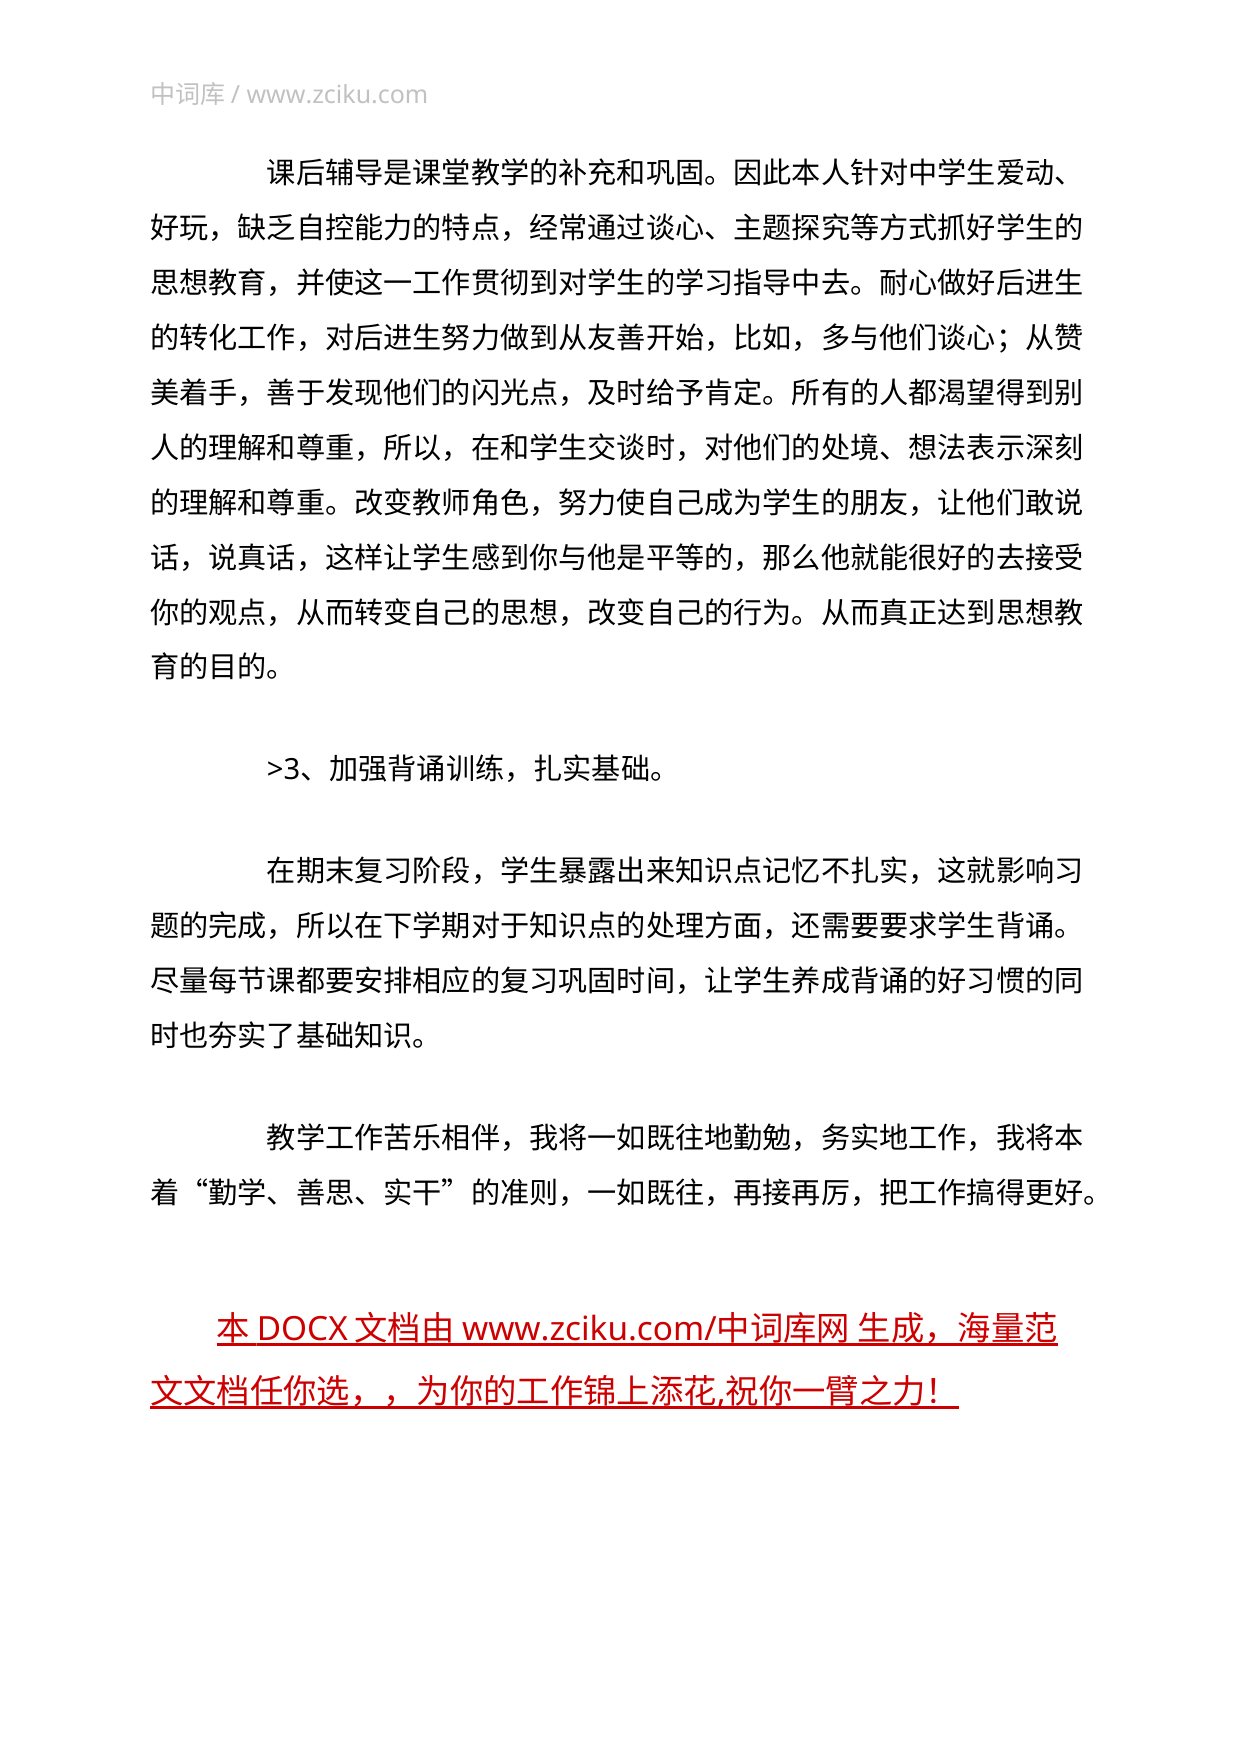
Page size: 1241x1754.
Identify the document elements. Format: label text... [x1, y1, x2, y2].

text 本DOCX文档由 www.zciku.com/中词库网 生成，海量范文文档任你选，，为你的工作锦上添花,祝你一臂之力！ [150, 1302, 1090, 1413]
text >3、加强背诵训练，扎实基础。 [150, 746, 1090, 788]
text 在期末复习阶段，学生暴露出来知识点记忆不扎实，这就影响习题的完成，所以在下学期对于知识点的处理方面，还需要要求学生背诵。尽量每节课都要安排相应的复习巩固时间，让学生养成背诵的好习惯的同时也夯实了基础知识。 [150, 848, 1090, 1055]
text 课后辅导是课堂教学的补充和巩固。因此本人针对中学生爱动、好玩，缺乏自控能力的特点，经常通过谈心、主题探究等方式抓好学生的思想教育，并使这一工作贯彻到对学生的学习指导中去。耐心做好后进生的转化工作，对后进生努力做到从友善开始，比如，多与他们谈心；从赞美着手，善于发现他们的闪光点，及时给予肯定。所有的人都渴望得到别人的理解和尊重，所以，在和学生交谈时，对他们的处境、想法表示深刻的理解和尊重。改变教师角色，努力使自己成为学生的朋友，让他们敢说话，说真话，这样让学生感到你与他是平等的，那么他就能很好的去接受你的观点，从而转变自己的思想，改变自己的行为。从而真正达到思想教育的目的。 [150, 150, 1090, 686]
text 教学工作苦乐相伴，我将一如既往地勤勉，务实地工作，我将本着“勤学、善思、实干”的准则，一如既往，再接再厉，把工作搞得更好。 [150, 1114, 1090, 1211]
